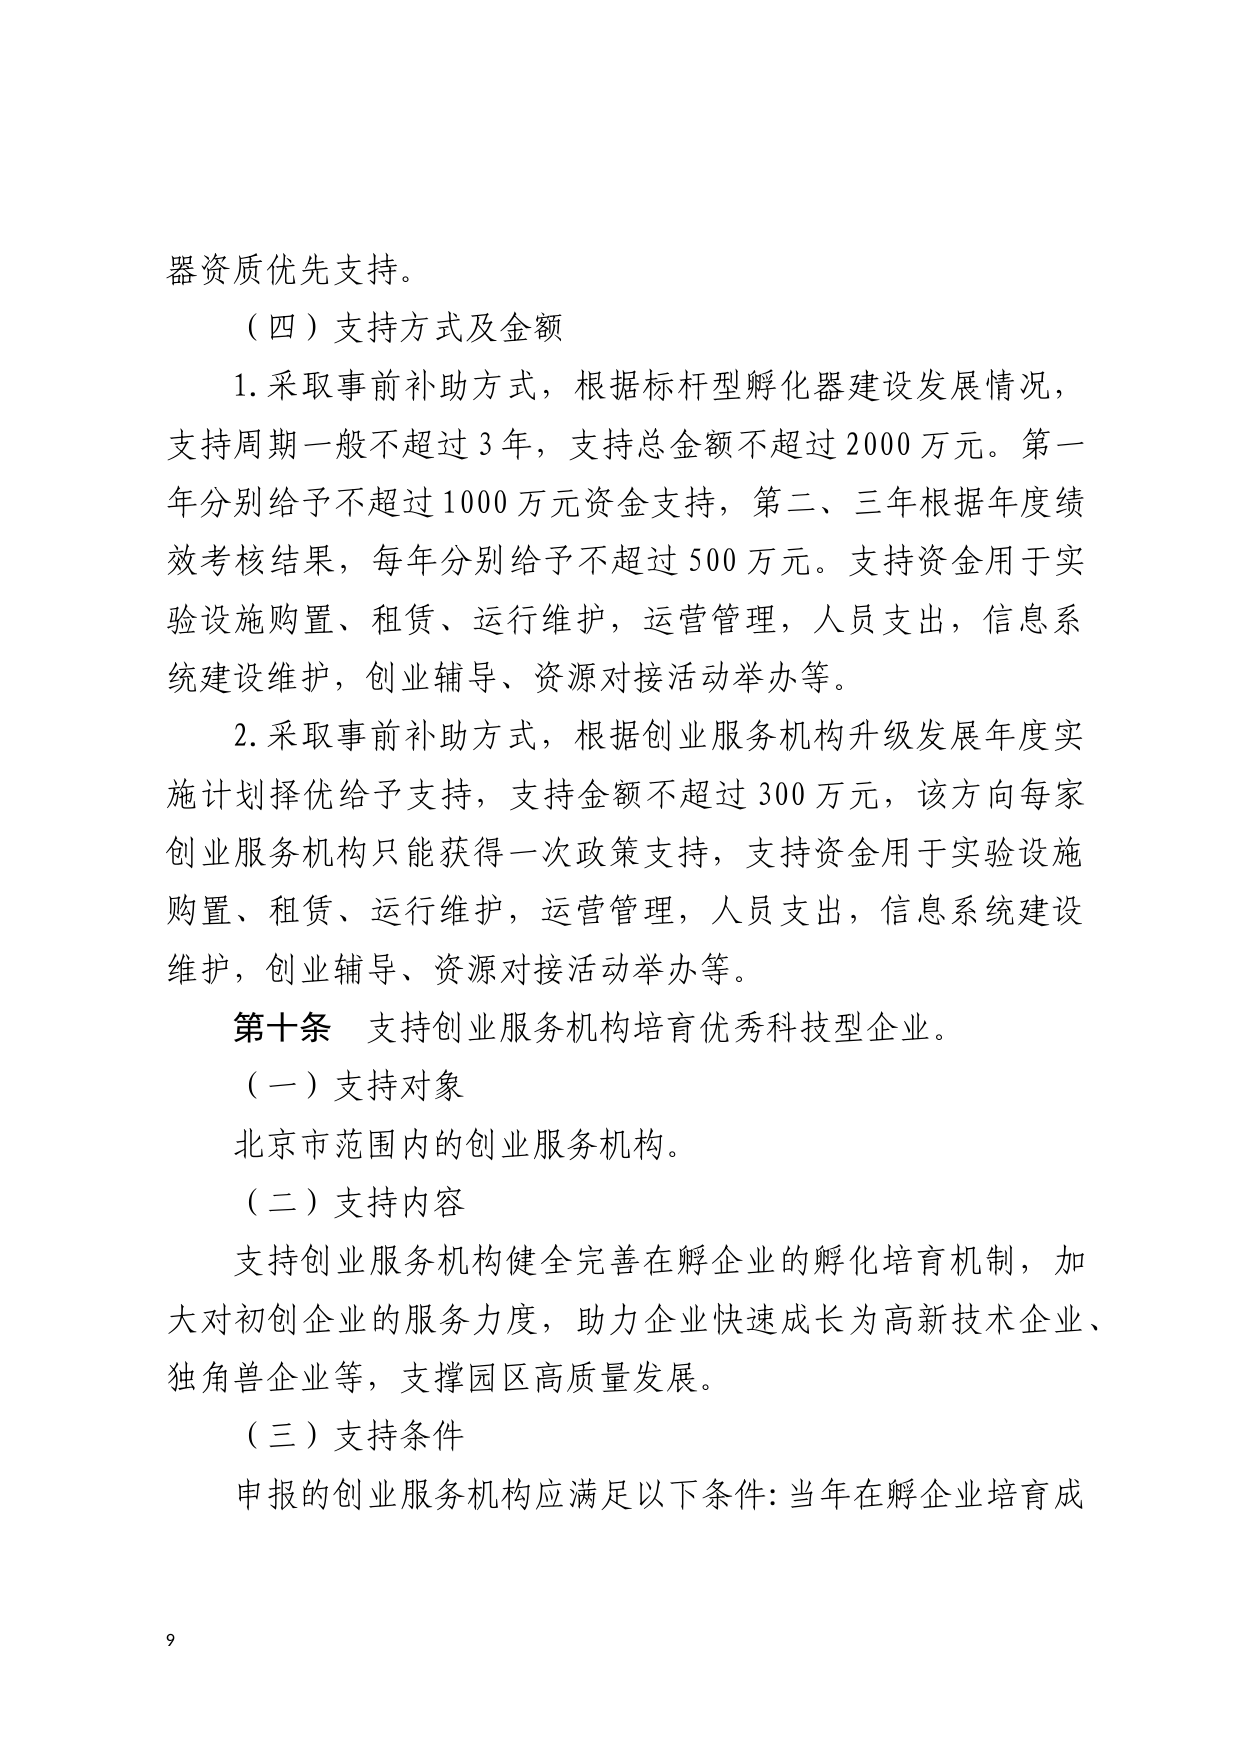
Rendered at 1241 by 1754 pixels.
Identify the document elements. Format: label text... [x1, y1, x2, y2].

text 1.采取事前补助方式，根据标杆型孵化器建设发展情况，支持周期一般不超过3年，支持总金额不超过2000万元。第一年分别给予不超过1000万元资金支持，第二、三年根据年度绩效考核结果，每年分别给予不超过500万元。支持资金用于实验设施购置、租赁、运行维护，运营管理，人员支出，信息系统建设维护，创业辅导、资源对接活动举办等。 [165, 351, 1087, 701]
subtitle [165, 1459, 1087, 1518]
subtitle （三）支持条件 [165, 1401, 1087, 1459]
subtitle 支持创业服务机构健全完善在孵企业的孵化培育机制，加大对初创企业的服务力度，助力企业快速成长为高新技术企业、独角兽企业等，支撑园区高质量发展。 [165, 1226, 1087, 1401]
subtitle （四）支持方式及金额 [165, 293, 1087, 351]
text 北京市范围内的创业服务机构。 [165, 1109, 1087, 1168]
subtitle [165, 234, 1087, 293]
text 2.采取事前补助方式，根据创业服务机构升级发展年度实施计划择优给予支持，支持金额不超过300万元，该方向每家创业服务机构只能获得一次政策支持，支持资金用于实验设施购置、租赁、运行维护，运营管理，人员支出，信息系统建设维护，创业辅导、资源对接活动举办等。 [165, 701, 1087, 993]
text （一）支持对象 [165, 1051, 1087, 1109]
subtitle 第十条 支持创业服务机构培育优秀科技型企业。 [165, 993, 1087, 1051]
subtitle （二）支持内容 [165, 1168, 1087, 1226]
